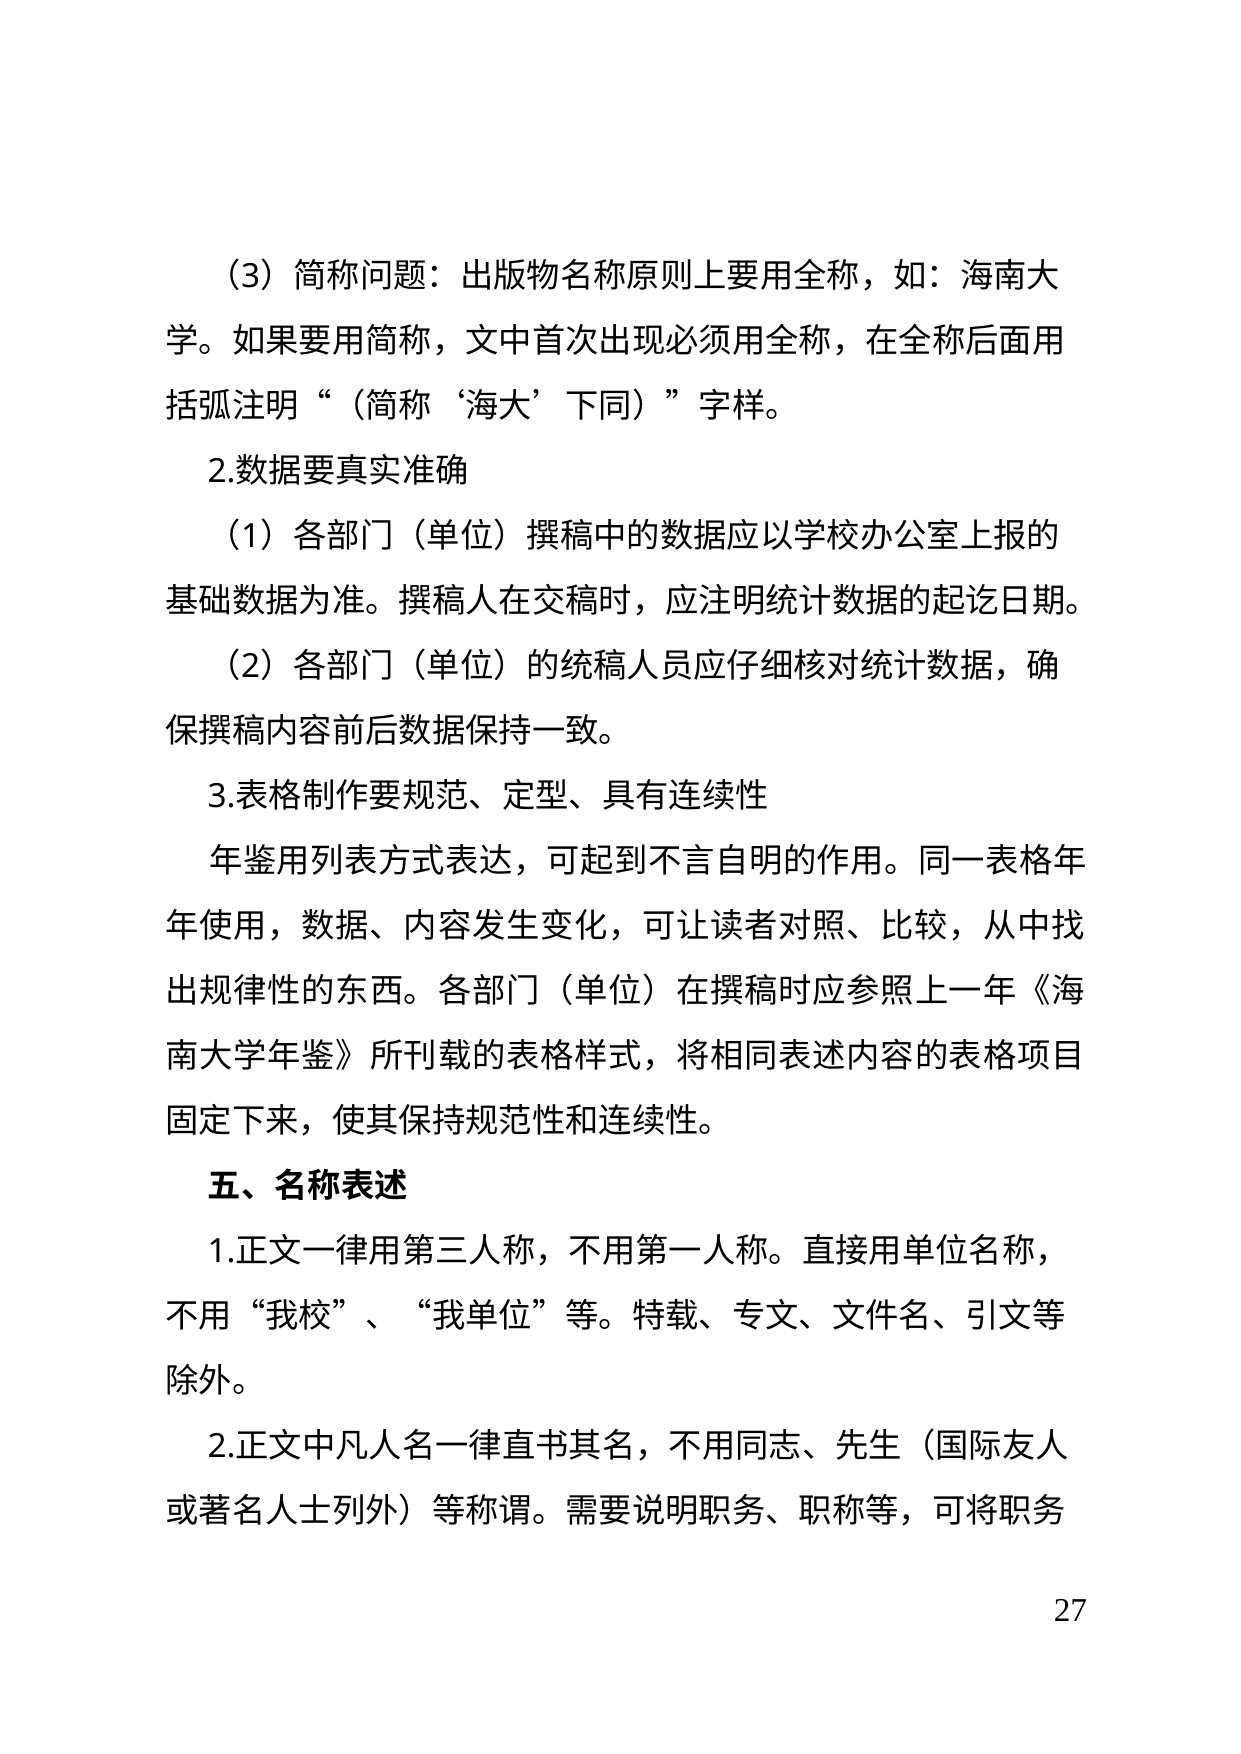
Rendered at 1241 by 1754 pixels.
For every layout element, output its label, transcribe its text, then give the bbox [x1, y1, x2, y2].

list 各部门（单位）撰稿中的数据应以学校办公室上报的基础数据为准。撰稿人在交稿时，应注明统计数据的起讫日期。 [165, 500, 1087, 630]
list 名称表述 [165, 1150, 1087, 1215]
text 年鉴用列表方式表达，可起到不言自明的作用。同一表格年年使用，数据、内容发生变化，可让读者对照、比较，从中找出规律性的东西。各部门（单位）在撰稿时应参照上一年《海南大学年鉴》所刊载的表格样式，将相同表述内容的表格项目固定下来，使其保持规范性和连续性。 [165, 825, 1087, 1150]
list 简称问题：出版物名称原则上要用全称，如：海南大学。如果要用简称，文中首次出现必须用全称，在全称后面用括弧注明“（简称‘海大’下同）”字样。 [165, 240, 1087, 435]
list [165, 1410, 1087, 1540]
list 正文一律用第三人称，不用第一人称。直接用单位名称，不用“我校”、“我单位”等。特载、专文、文件名、引文等除外。 [165, 1215, 1087, 1410]
list 各部门（单位）的统稿人员应仔细核对统计数据，确保撰稿内容前后数据保持一致。 [165, 630, 1087, 760]
list 数据要真实准确 [165, 435, 1087, 500]
list 表格制作要规范、定型、具有连续性 [165, 760, 1087, 825]
